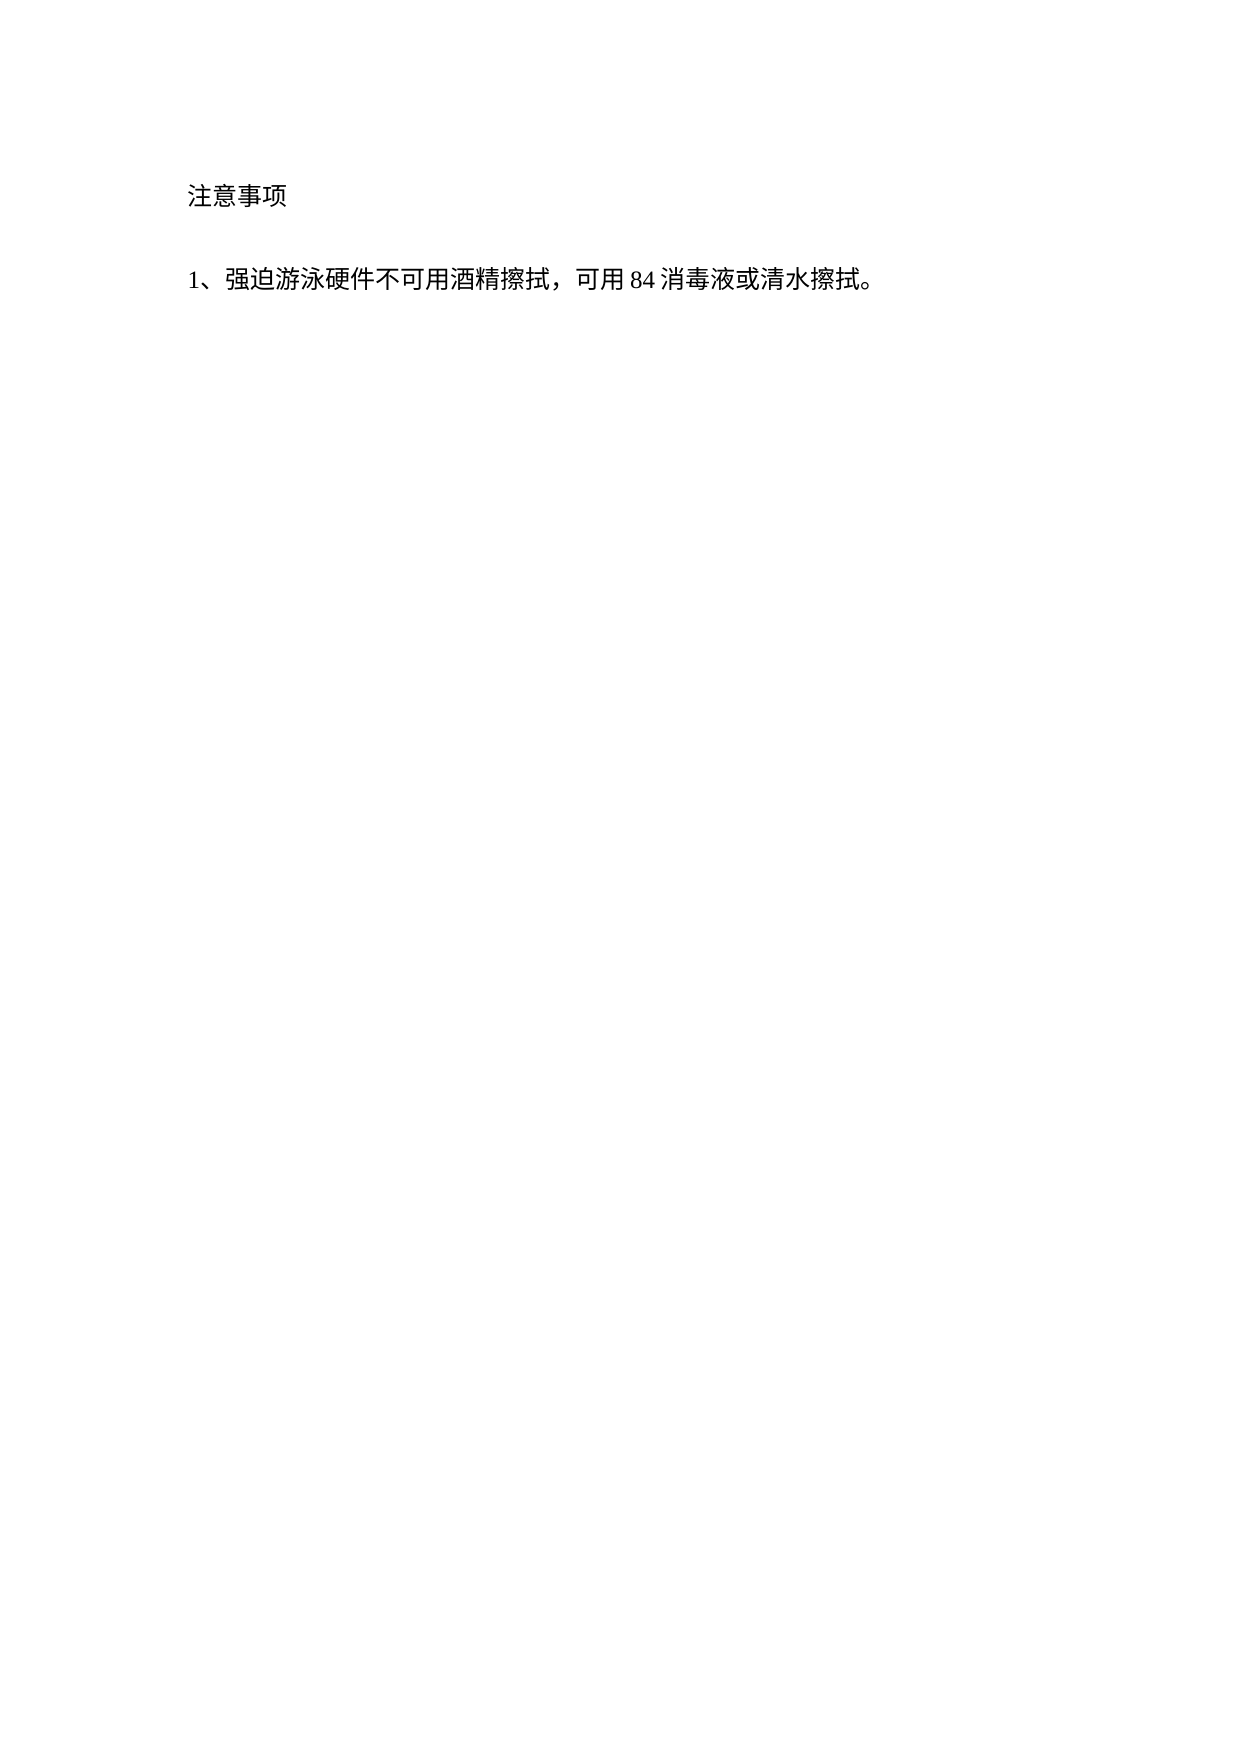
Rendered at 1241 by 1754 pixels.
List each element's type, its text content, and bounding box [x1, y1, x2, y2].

text 1、强迫游泳硬件不可用酒精擦拭，可用84消毒液或清水擦拭。 [187, 245, 1053, 359]
text 注意事项 [187, 162, 1053, 227]
